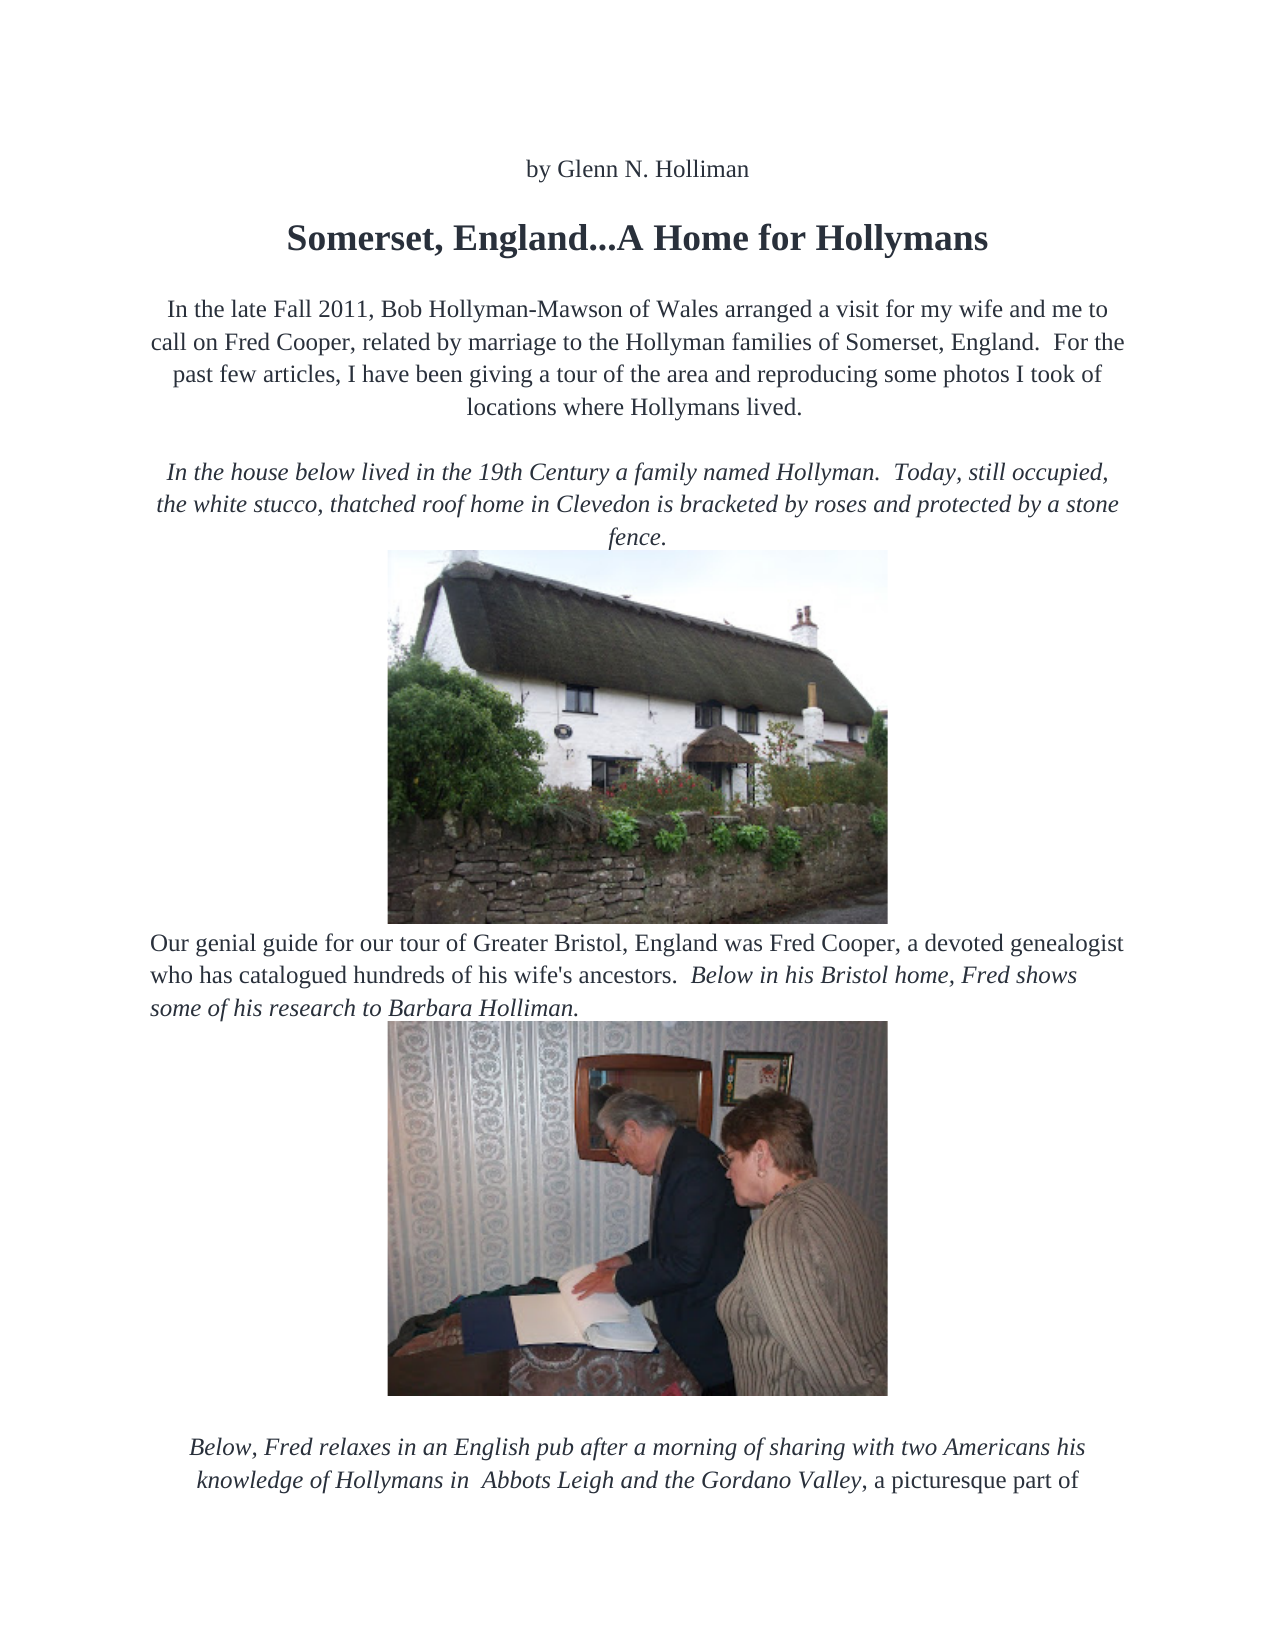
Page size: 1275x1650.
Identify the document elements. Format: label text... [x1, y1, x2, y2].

picture [387, 1021, 888, 1396]
picture [387, 550, 888, 924]
text Our genial guide for our tour of Greater Bristol, England was Fred Cooper, a devoted genealogist who has catalogued hundreds of his wife's ancestors. Below in his Bristol home, Fred shows some of his research to Barbara Holliman. [150, 924, 1125, 1022]
text by Glenn N. Holliman Somerset, England...A Home for Hollymans In the late Fall 2011, Bob Hollyman-Mawson of Wales arranged a visit for my wife and me to call on Fred Cooper, related by marriage to the Hollyman families of Somerset, England. For the past few articles, I have been giving a tour of the area and reproducing some photos I took of locations where Hollymans lived. In the house below lived in the 19th Century a family named Hollyman. Today, still occupied, the white stucco, thatched roof home in Clevedon is bracketed by roses and protected by a stone fence. [150, 150, 1125, 551]
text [150, 1396, 1125, 1493]
